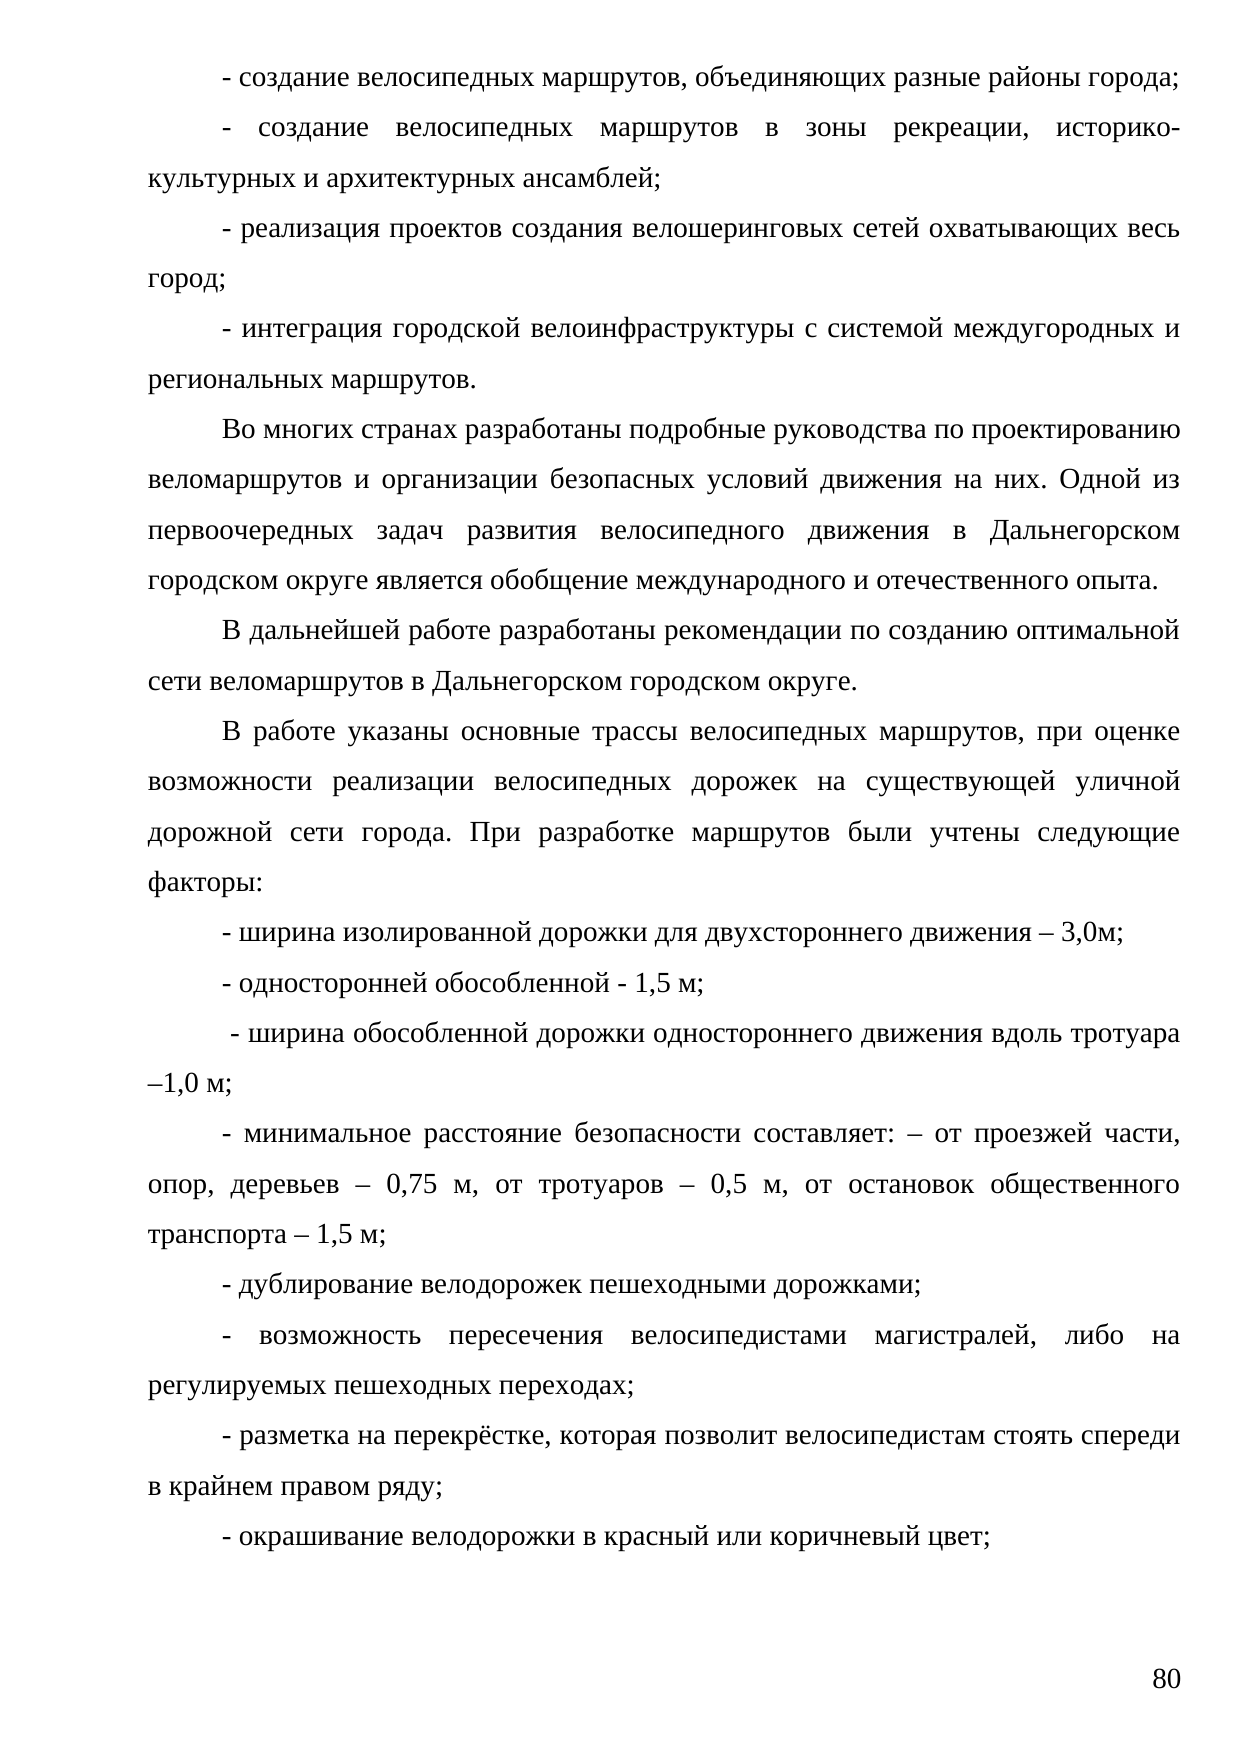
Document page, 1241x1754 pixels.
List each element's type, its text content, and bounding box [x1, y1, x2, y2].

text - окрашивание велодорожки в красный или коричневый цвет; [148, 1518, 1181, 1552]
text Во многих странах разработаны подробные руководства по проектированию веломаршрутов и организации безопасных условий движения на них. Одной из первоочередных задач развития велосипедного движения в Дальнегорском городском округе является обобщение международного и отечественного опыта. [148, 411, 1181, 596]
text - разметка на перекрёстке, которая позволит велосипедистам стоять спереди в крайнем правом ряду; [148, 1417, 1181, 1501]
text - создание велосипедных маршрутов, объединяющих разные районы города; [148, 59, 1181, 93]
text - интеграция городской велоинфраструктуры с системой междугородных и региональных маршрутов. [148, 311, 1181, 394]
text - возможность пересечения велосипедистами магистралей, либо на регулируемых пешеходных переходах; [148, 1317, 1181, 1401]
text - минимальное расстояние безопасности составляет: – от проезжей части, опор, деревьев – 0,75 м, от тротуаров – 0,5 м, от остановок общественного транспорта – 1,5 м; [148, 1116, 1181, 1250]
text - односторонней обособленной - 1,5 м; [148, 965, 1181, 998]
text В дальнейшей работе разработаны рекомендации по созданию оптимальной сети веломаршрутов в Дальнегорском городском округе. [148, 612, 1181, 696]
text - реализация проектов создания велошеринговых сетей охватывающих весь город; [148, 210, 1181, 294]
text - ширина изолированной дорожки для двухстороннего движения – 3,0м; [148, 914, 1181, 948]
text - дублирование велодорожек пешеходными дорожками; [148, 1267, 1181, 1300]
text - ширина обособленной дорожки одностороннего движения вдоль тротуара –1,0 м; [148, 1015, 1181, 1099]
text В работе указаны основные трассы велосипедных маршрутов, при оценке возможности реализации велосипедных дорожек на существующей уличной дорожной сети города. При разработке маршрутов были учтены следующие факторы: [148, 713, 1181, 898]
text - создание велосипедных маршрутов в зоны рекреации, историко-культурных и архитектурных ансамблей; [148, 109, 1181, 193]
